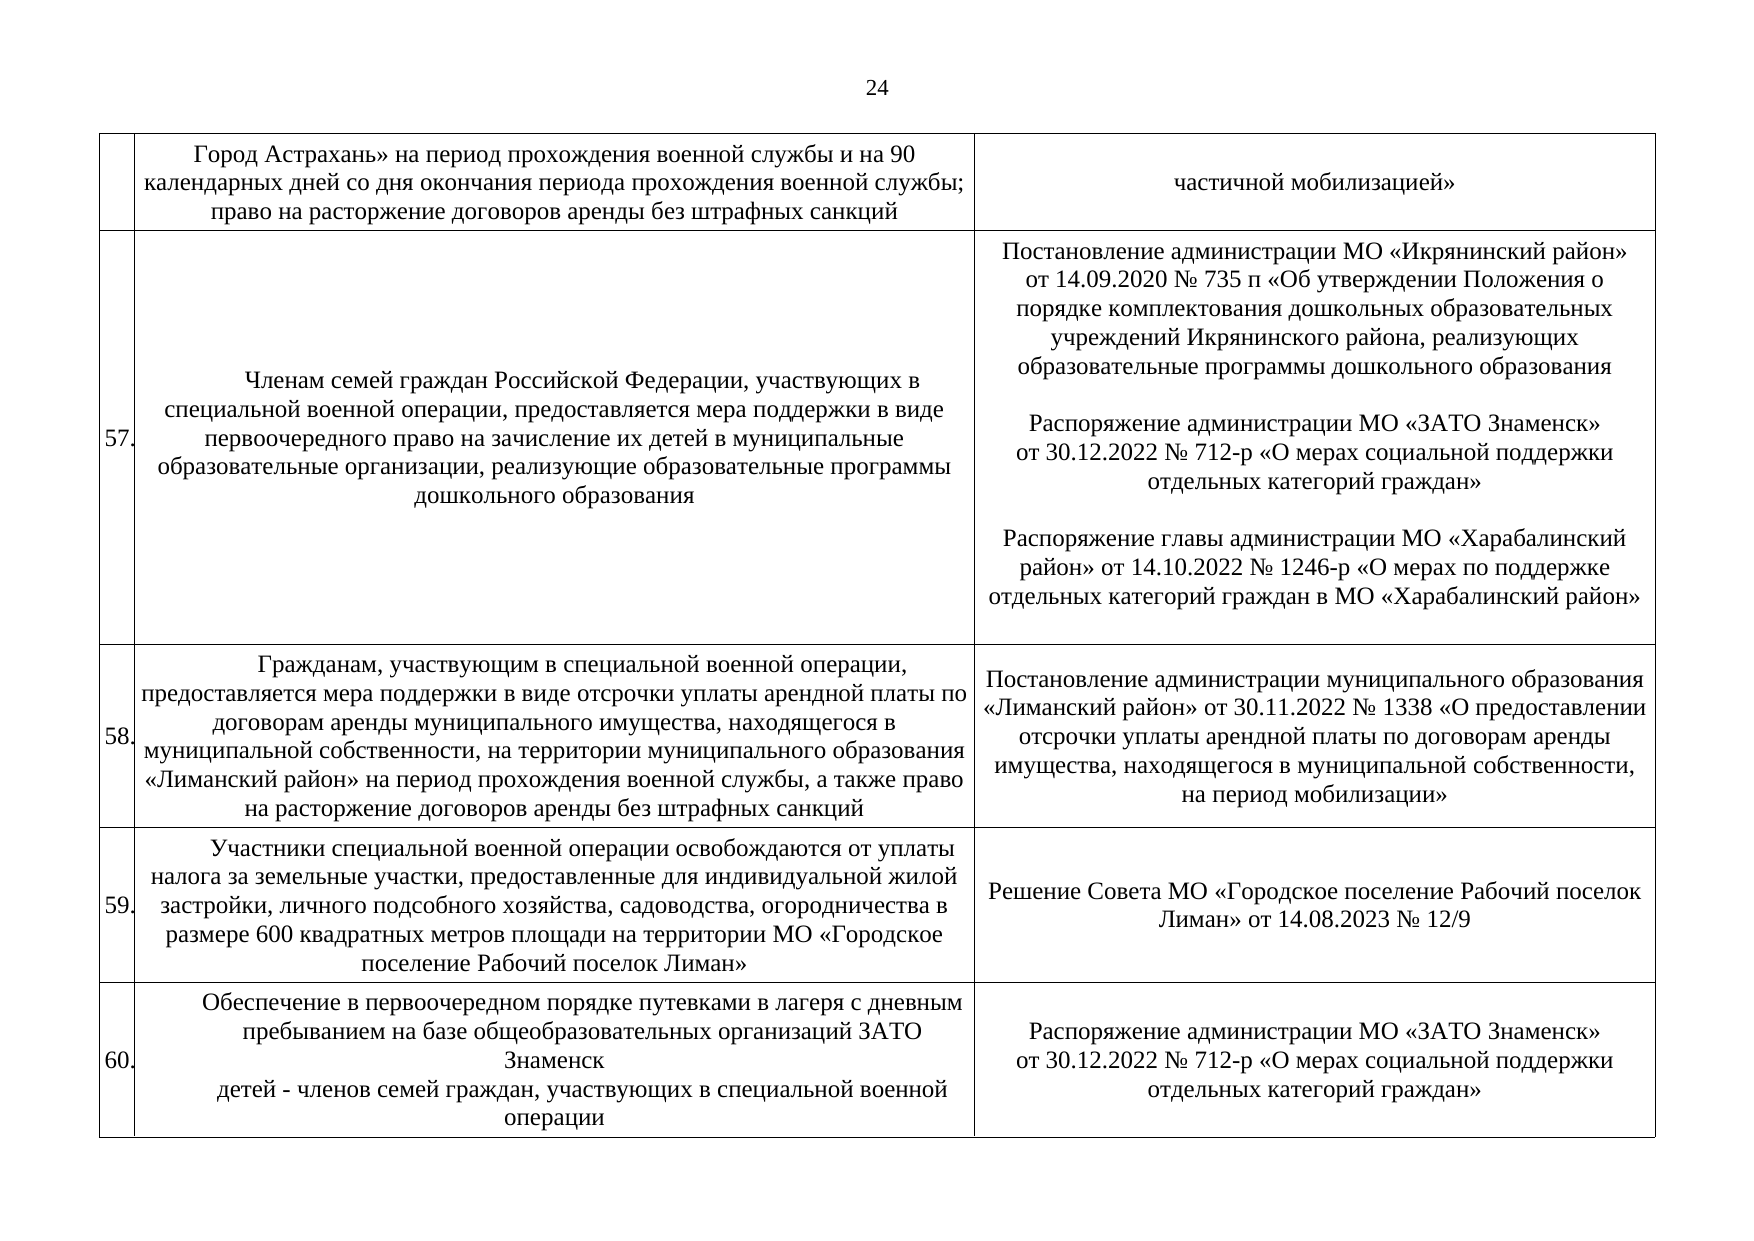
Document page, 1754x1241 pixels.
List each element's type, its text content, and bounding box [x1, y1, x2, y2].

table_cell Обеспечение в первоочередном порядке путевками в лагеря с дневным пребыванием на базе общеобразовательных организаций ЗАТО Знаменск детей - членов семей граждан, участвующих в специальной военной операции [135, 983, 974, 1136]
table_cell Решение Совета МО «Городское поселение Рабочий поселок Лиман» от 14.08.2023 № 12/9 [975, 828, 1655, 982]
table_cell [100, 983, 134, 1136]
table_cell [975, 134, 1655, 230]
table_cell Членам семей граждан Российской Федерации, участвующих в специальной военной операции, предоставляется мера поддержки в виде первоочередного право на зачисление их детей в муниципальные образовательные организации, реализующие образовательные программы дошкольного образования [135, 231, 974, 643]
table_cell Постановление администрации муниципального образования «Лиманский район» от 30.11.2022 № 1338 «О предоставлении отсрочки уплаты арендной платы по договорам аренды имущества, находящегося в муниципальной собственности, на период мобилизации» [975, 645, 1655, 827]
table_cell Участники специальной военной операции освобождаются от уплаты налога за земельные участки, предоставленные для индивидуальной жилой застройки, личного подсобного хозяйства, садоводства, огородничества в размере 600 квадратных метров площади на территории МО «Городское поселение Рабочий поселок Лиман» [135, 828, 974, 982]
table_cell Гражданам, участвующим в специальной военной операции, предоставляется мера поддержки в виде отсрочки уплаты арендной платы по договорам аренды муниципального имущества, находящегося в муниципальной собственности, на территории муниципального образования «Лиманский район» на период прохождения военной службы, а также право на расторжение договоров аренды без штрафных санкций [135, 645, 974, 827]
table_cell [100, 645, 134, 827]
table_cell [100, 231, 134, 643]
table_cell [100, 828, 134, 982]
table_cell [135, 134, 974, 230]
table_cell Распоряжение администрации МО «ЗАТО Знаменск» от 30.12.2022 № 712-р «О мерах социальной поддержки отдельных категорий граждан» [975, 983, 1655, 1136]
table_cell [100, 134, 134, 230]
table_cell Постановление администрации МО «Икрянинский район» от 14.09.2020 № 735 п «Об утверждении Положения о порядке комплектования дошкольных образовательных учреждений Икрянинского района, реализующих образовательные программы дошкольного образования Распоряжение администрации МО «ЗАТО Знаменск» от 30.12.2022 № 712-р «О мерах социальной поддержки отдельных категорий граждан» Распоряжение главы администрации МО «Харабалинский район» от 14.10.2022 № 1246-р «О мерах по поддержке отдельных категорий граждан в МО «Харабалинский район» [975, 231, 1655, 643]
